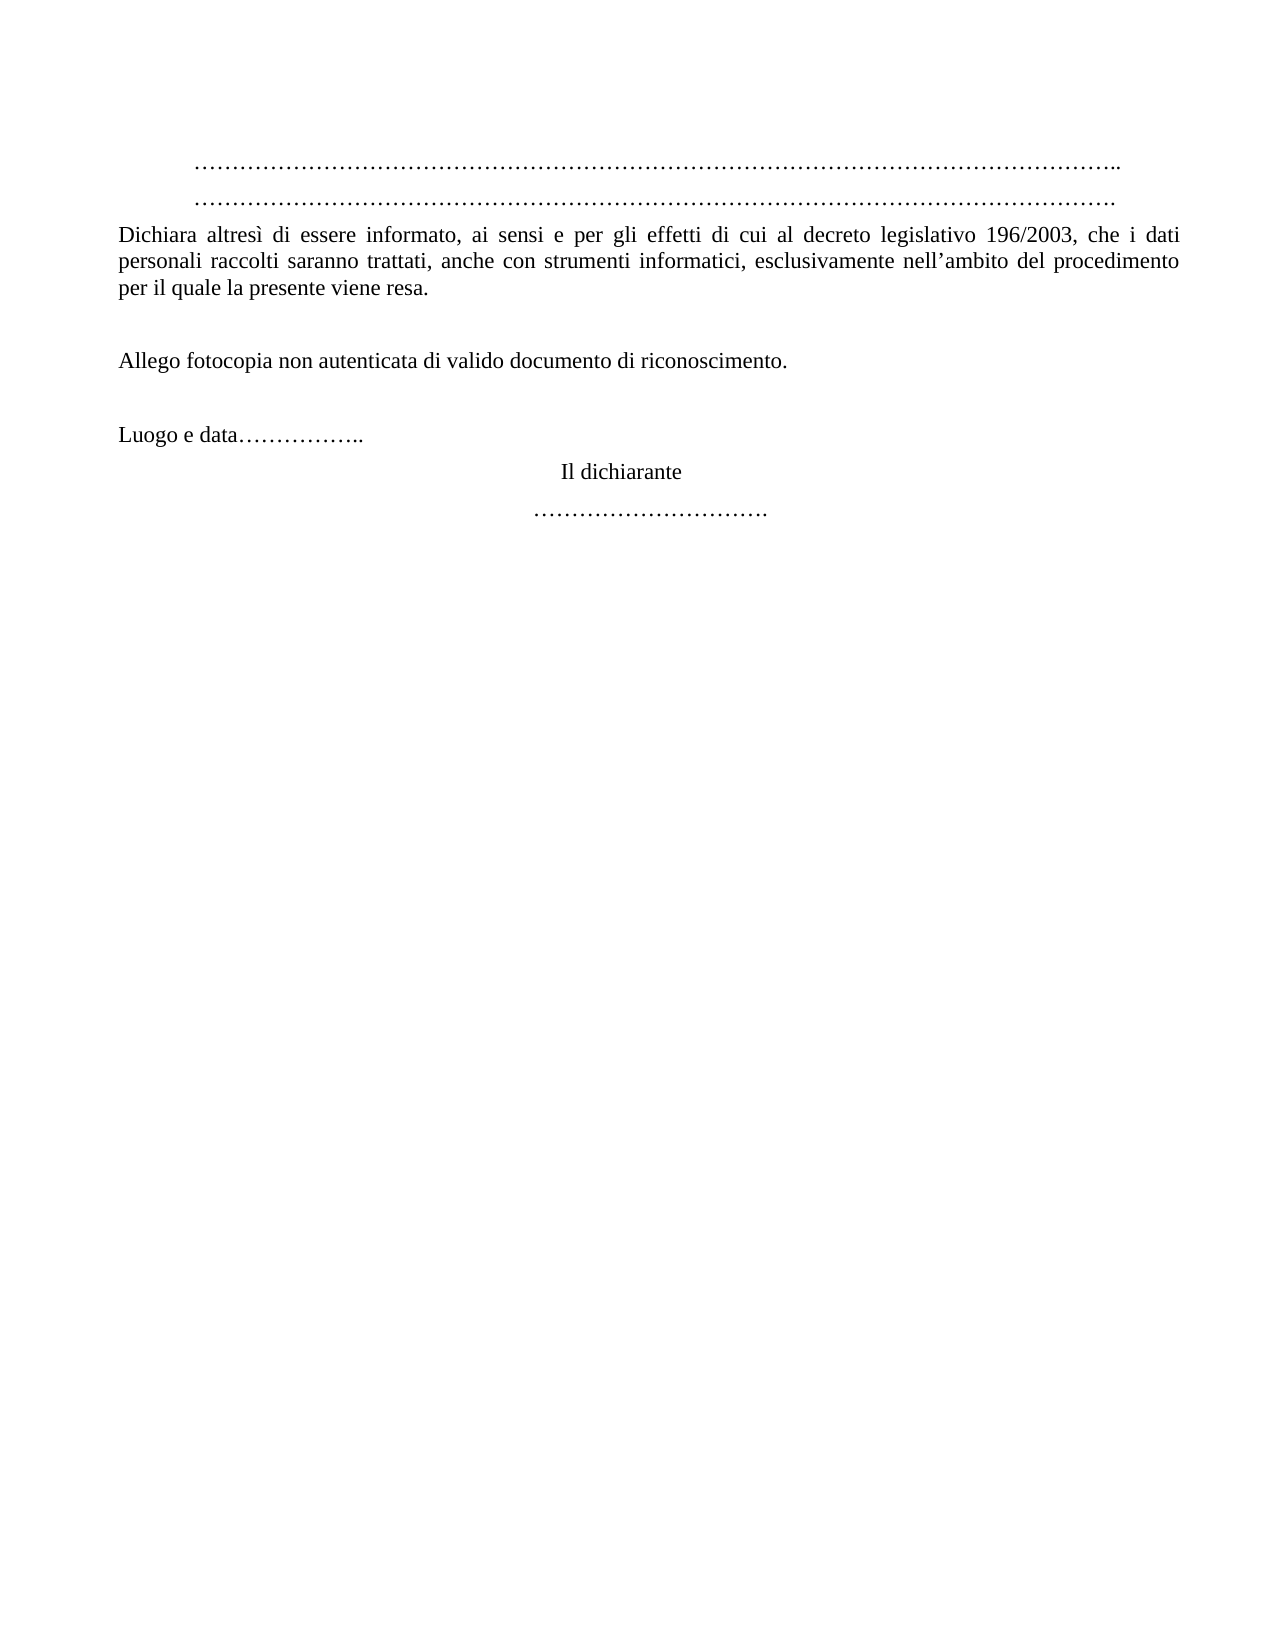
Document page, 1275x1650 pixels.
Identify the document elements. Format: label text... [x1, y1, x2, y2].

text Dichiara altresì di essere informato, ai sensi e per gli effetti di cui al decreto legislativo 196/2003, che i dati personali raccolti saranno trattati, anche con strumenti informatici, esclusivamente nell’ambito del procedimento per il quale la presente viene resa. [118, 221, 1182, 300]
text Allego fotocopia non autenticata di valido documento di riconoscimento. [118, 347, 1182, 374]
text Il dichiarante [118, 458, 1182, 484]
text …………………………………………………………………………………………………………. [193, 184, 1182, 211]
text Luogo e data…………….. [118, 421, 1182, 447]
text ………………………………………………………………………………………………………….. [193, 148, 1182, 174]
text …………………………. [118, 494, 1182, 521]
